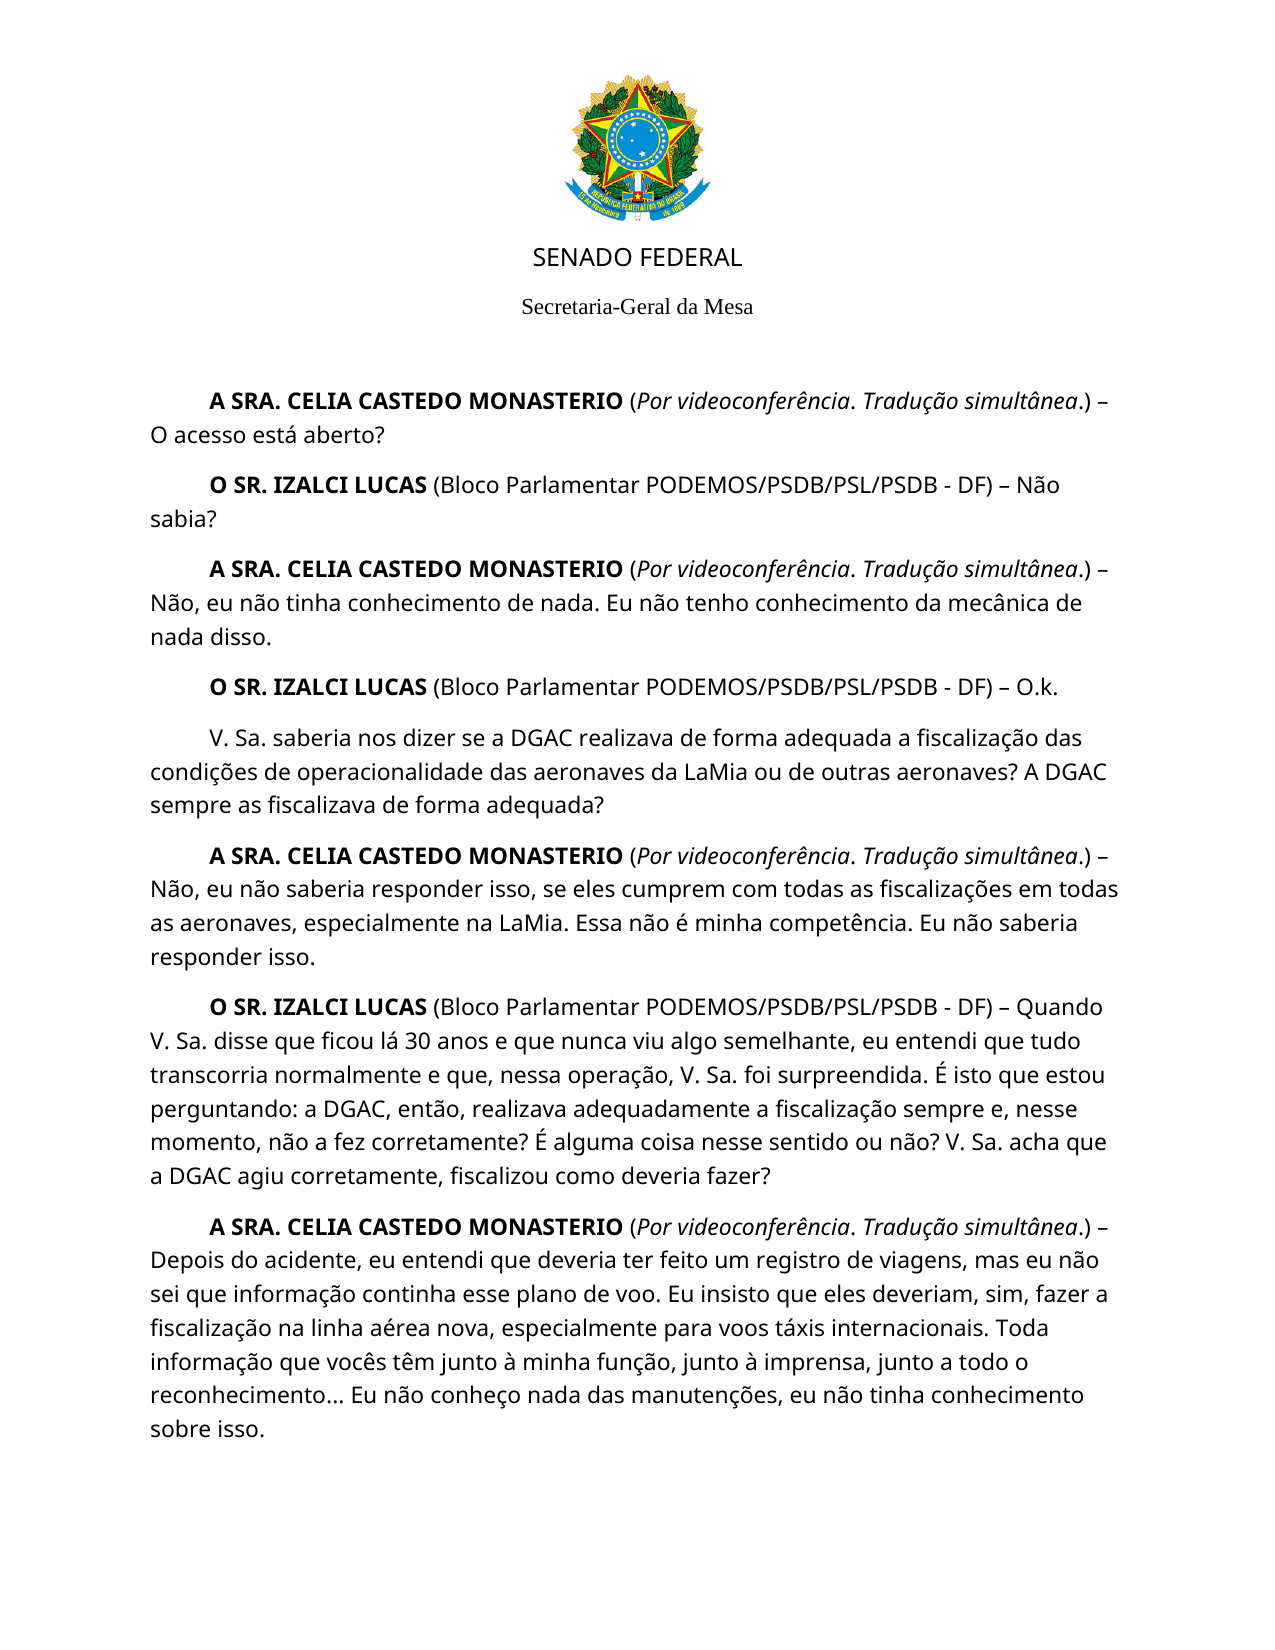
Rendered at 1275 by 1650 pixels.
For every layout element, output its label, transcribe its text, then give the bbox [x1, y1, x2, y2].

text O SR. IZALCI LUCAS (Bloco Parlamentar PODEMOS/PSDB/PSL/PSDB - DF) – O.k. [150, 671, 1125, 702]
picture [564, 75, 711, 221]
text A SRA. CELIA CASTEDO MONASTERIO (Por videoconferência. Tradução simultânea.) – Não, eu não saberia responder isso, se eles cumprem com todas as fiscalizações em todas as aeronaves, especialmente na LaMia. Essa não é minha competência. Eu não saberia responder isso. [150, 839, 1125, 972]
text O SR. IZALCI LUCAS (Bloco Parlamentar PODEMOS/PSDB/PSL/PSDB - DF) – Quando V. Sa. disse que ficou lá 30 anos e que nunca viu algo semelhante, eu entendi que tudo transcorria normalmente e que, nessa operação, V. Sa. foi surpreendida. É isto que estou perguntando: a DGAC, então, realizava adequadamente a fiscalização sempre e, nesse momento, não a fez corretamente? É alguma coisa nesse sentido ou não? V. Sa. acha que a DGAC agiu corretamente, fiscalizou como deveria fazer? [150, 991, 1125, 1191]
text V. Sa. saberia nos dizer se a DGAC realizava de forma adequada a fiscalização das condições de operacionalidade das aeronaves da LaMia ou de outras aeronaves? A DGAC sempre as fiscalizava de forma adequada? [150, 722, 1125, 820]
text A SRA. CELIA CASTEDO MONASTERIO (Por videoconferência. Tradução simultânea.) – Não, eu não tinha conhecimento de nada. Eu não tenho conhecimento da mecânica de nada disso. [150, 553, 1125, 652]
text A SRA. CELIA CASTEDO MONASTERIO (Por videoconferência. Tradução simultânea.) – Depois do acidente, eu entendi que deveria ter feito um registro de viagens, mas eu não sei que informação continha esse plano de voo. Eu insisto que eles deveriam, sim, fazer a fiscalização na linha aérea nova, especialmente para voos táxis internacionais. Toda informação que vocês têm junto à minha função, junto à imprensa, junto a todo o reconhecimento... Eu não conheço nada das manutenções, eu não tinha conhecimento sobre isso. [150, 1210, 1125, 1444]
text A SRA. CELIA CASTEDO MONASTERIO (Por videoconferência. Tradução simultânea.) – O acesso está aberto? [150, 385, 1125, 450]
text O SR. IZALCI LUCAS (Bloco Parlamentar PODEMOS/PSDB/PSL/PSDB - DF) – Não sabia? [150, 469, 1125, 534]
